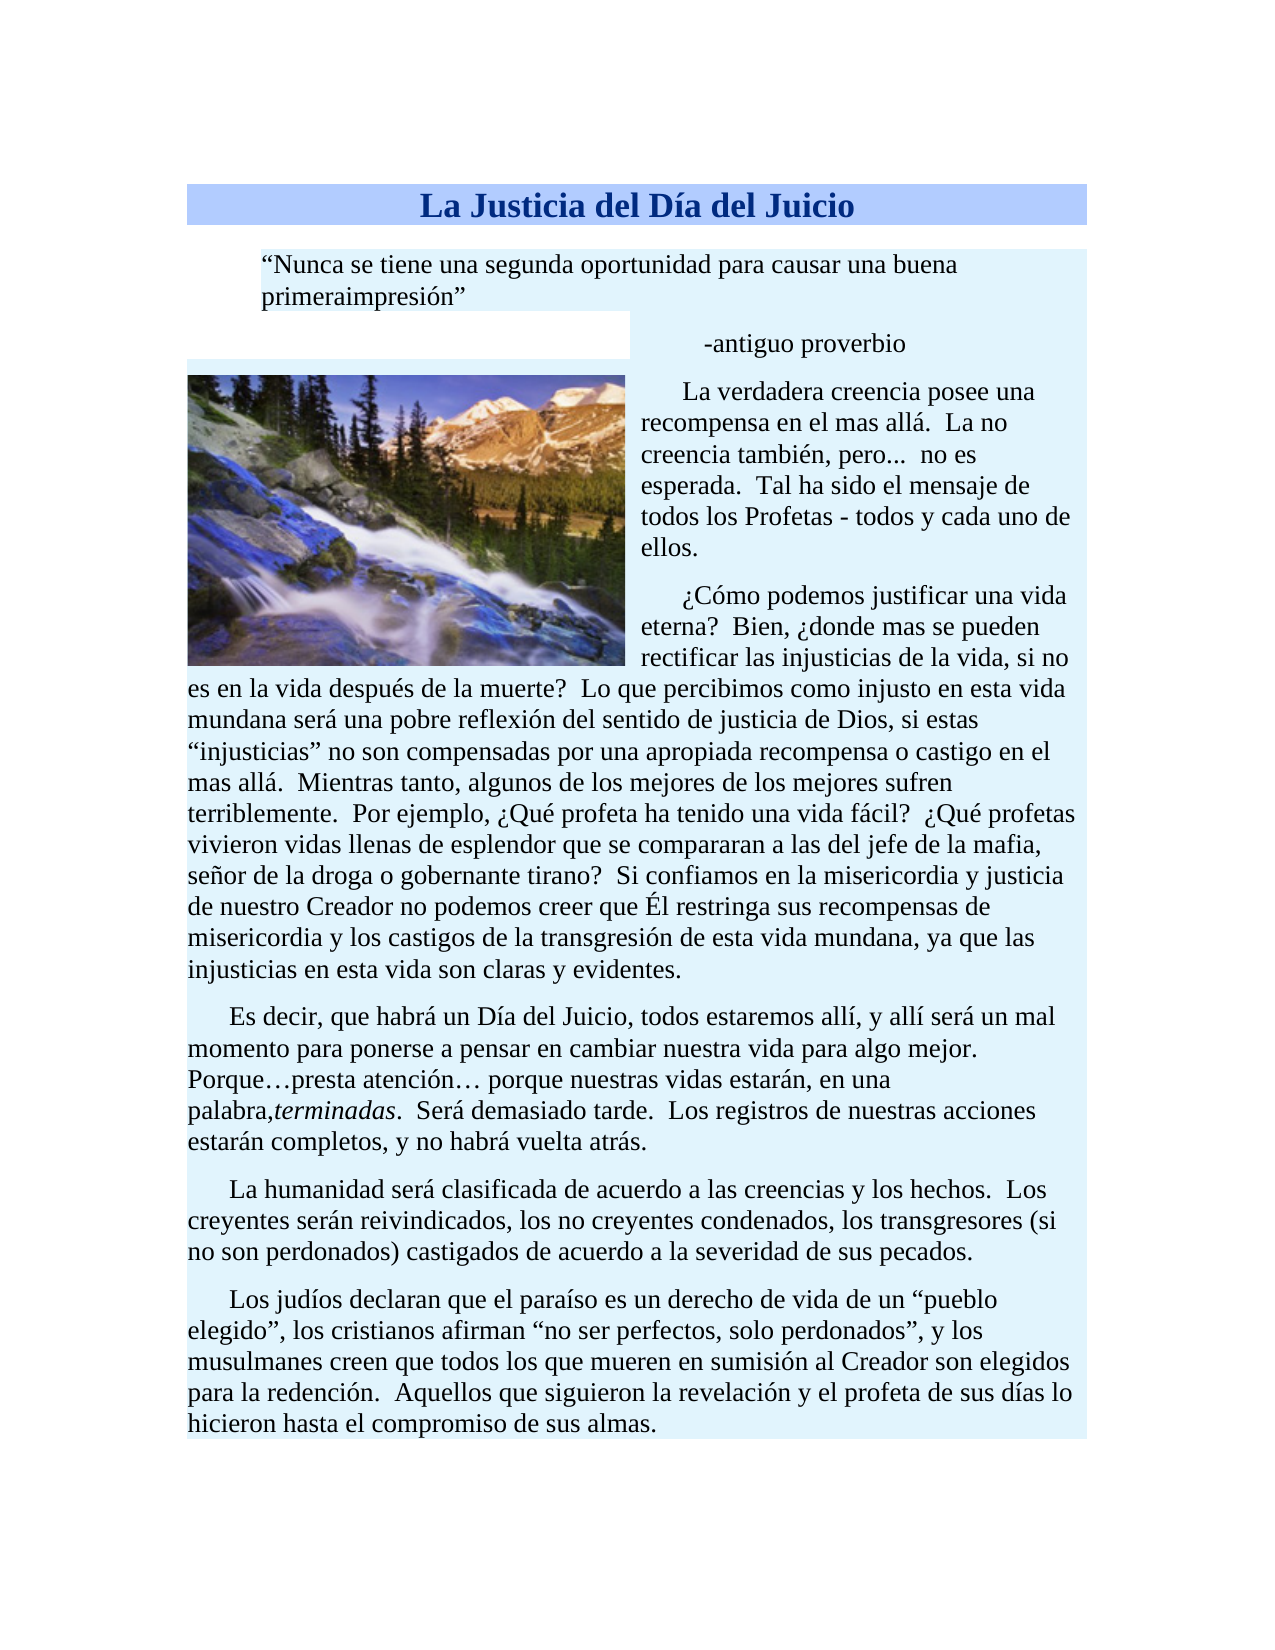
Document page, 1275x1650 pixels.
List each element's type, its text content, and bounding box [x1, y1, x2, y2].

picture [187, 375, 625, 666]
text La humanidad será clasificada de acuerdo a las creencias y los hechos. Los creyentes serán reivindicados, los no creyentes condenados, los transgresores (si no son perdonados) castigados de acuerdo a la severidad de sus pecados. [187, 1173, 1087, 1266]
text Es decir, que habrá un Día del Juicio, todos estaremos allí, y allí será un mal momento para ponerse a pensar en cambiar nuestra vida para algo mejor. Porque…presta atención… porque nuestras vidas estarán, en una palabra,terminadas. Será demasiado tarde. Los registros de nuestras acciones estarán completos, y no habrá vuelta atrás. [187, 1001, 1087, 1156]
text “Nunca se tiene una segunda oportunidad para causar una buena primeraimpresión” [261, 249, 1087, 311]
subtitle La Justicia del Día del Juicio [187, 184, 1087, 225]
text ¿Cómo podemos justificar una vida eterna? Bien, ¿donde mas se pueden rectificar las injusticias de la vida, si no es en la vida después de la muerte? Lo que percibimos como injusto en esta vida mundana será una pobre reflexión del sentido de justicia de Dios, si estas “injusticias” no son compensadas por una apropiada recompensa o castigo en el mas allá. Mientras tanto, algunos de los mejores de los mejores sufren terriblemente. Por ejemplo, ¿Qué profeta ha tenido una vida fácil? ¿Qué profetas vivieron vidas llenas de esplendor que se compararan a las del jefe de la mafia, señor de la droga o gobernante tirano? Si confiamos en la misericordia y justicia de nuestro Creador no podemos creer que Él restringa sus recompensas de misericordia y los castigos de la transgresión de esta vida mundana, ya que las injusticias en esta vida son claras y evidentes. [187, 579, 1087, 984]
text Los judíos declaran que el paraíso es un derecho de vida de un “pueblo elegido”, los cristianos afirman “no ser perfectos, solo perdonados”, y los musulmanes creen que todos los que mueren en sumisión al Creador son elegidos para la redención. Aquellos que siguieron la revelación y el profeta de sus días lo hicieron hasta el compromiso de sus almas. [187, 1283, 1087, 1439]
text -antiguo proverbio [630, 328, 1087, 359]
text La verdadera creencia posee una recompensa en el mas allá. La no creencia también, pero... no es esperada. Tal ha sido el mensaje de todos los Profetas - todos y cada uno de ellos. [625, 375, 1087, 562]
